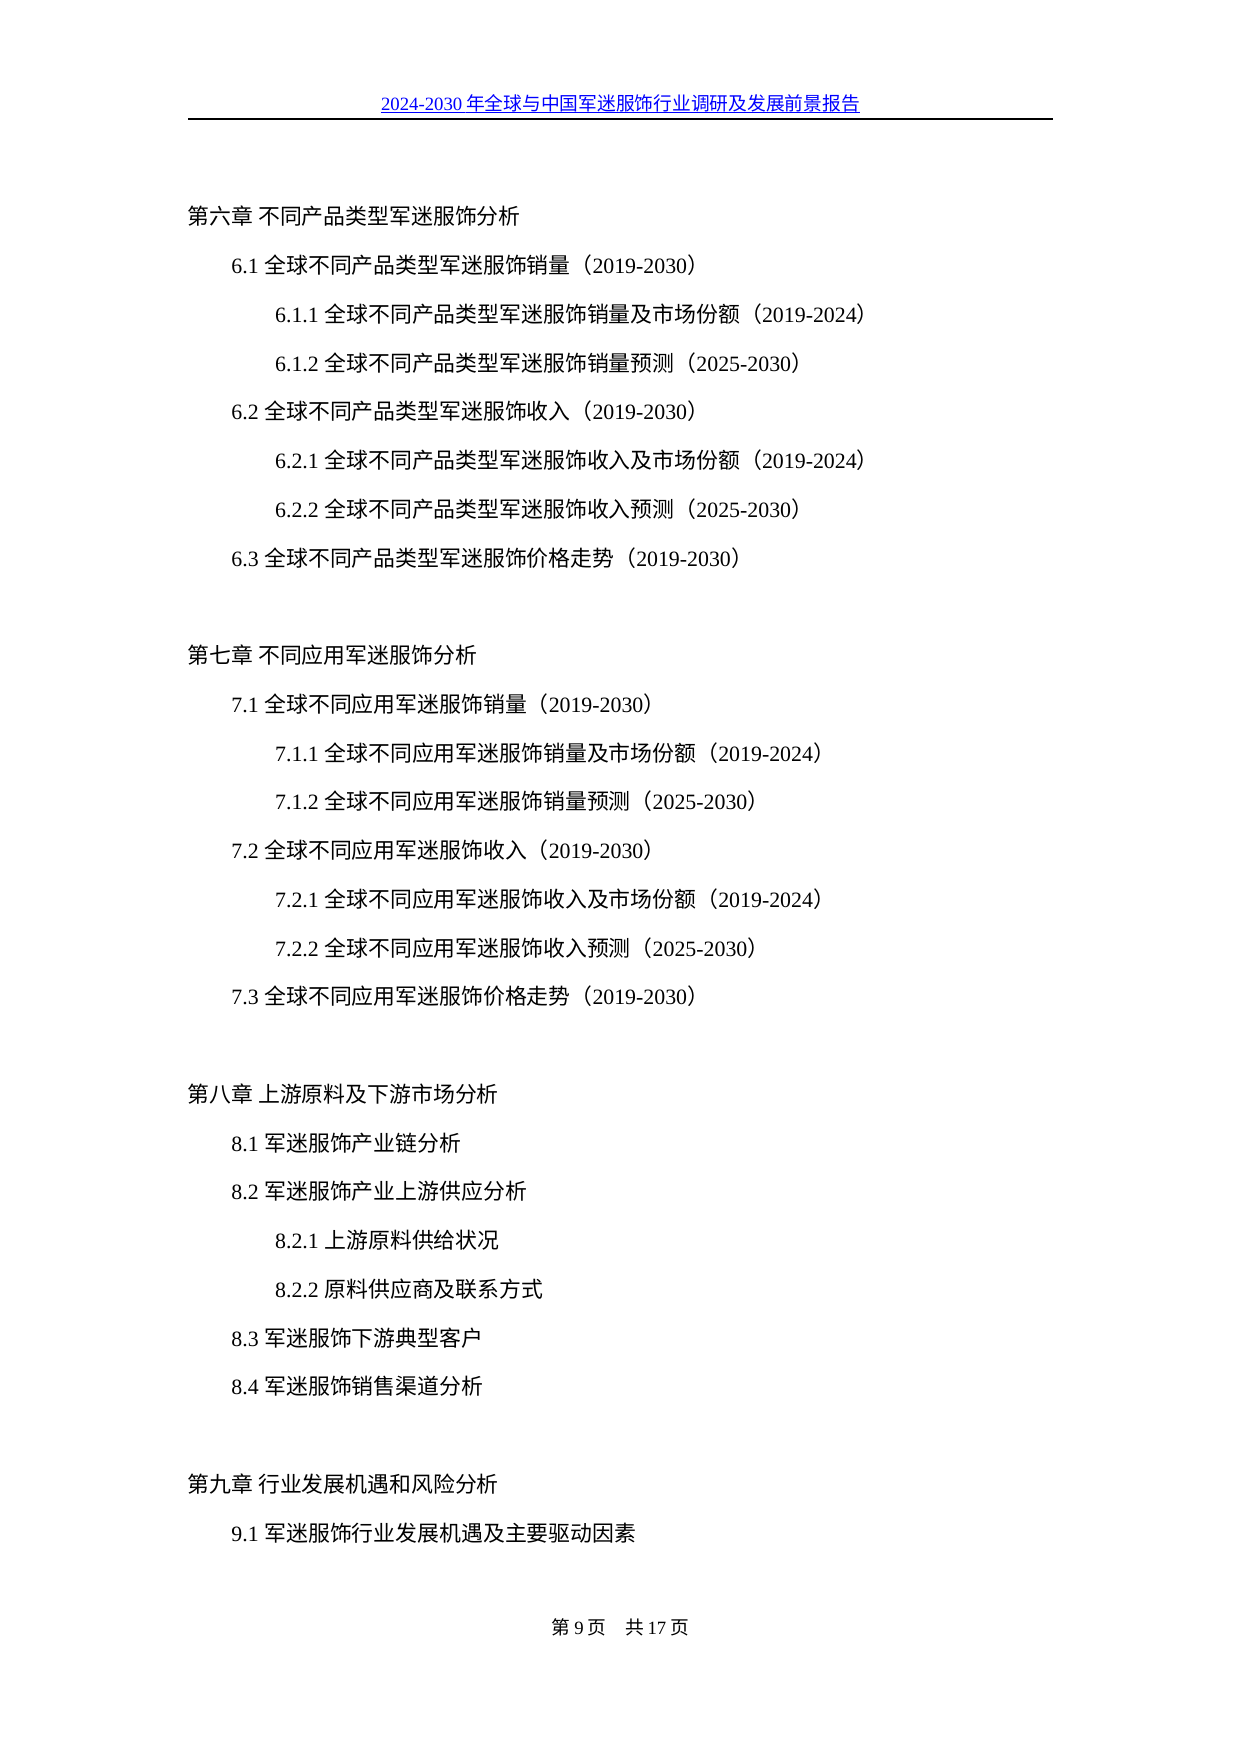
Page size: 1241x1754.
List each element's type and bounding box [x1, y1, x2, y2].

text [187, 150, 1053, 1548]
